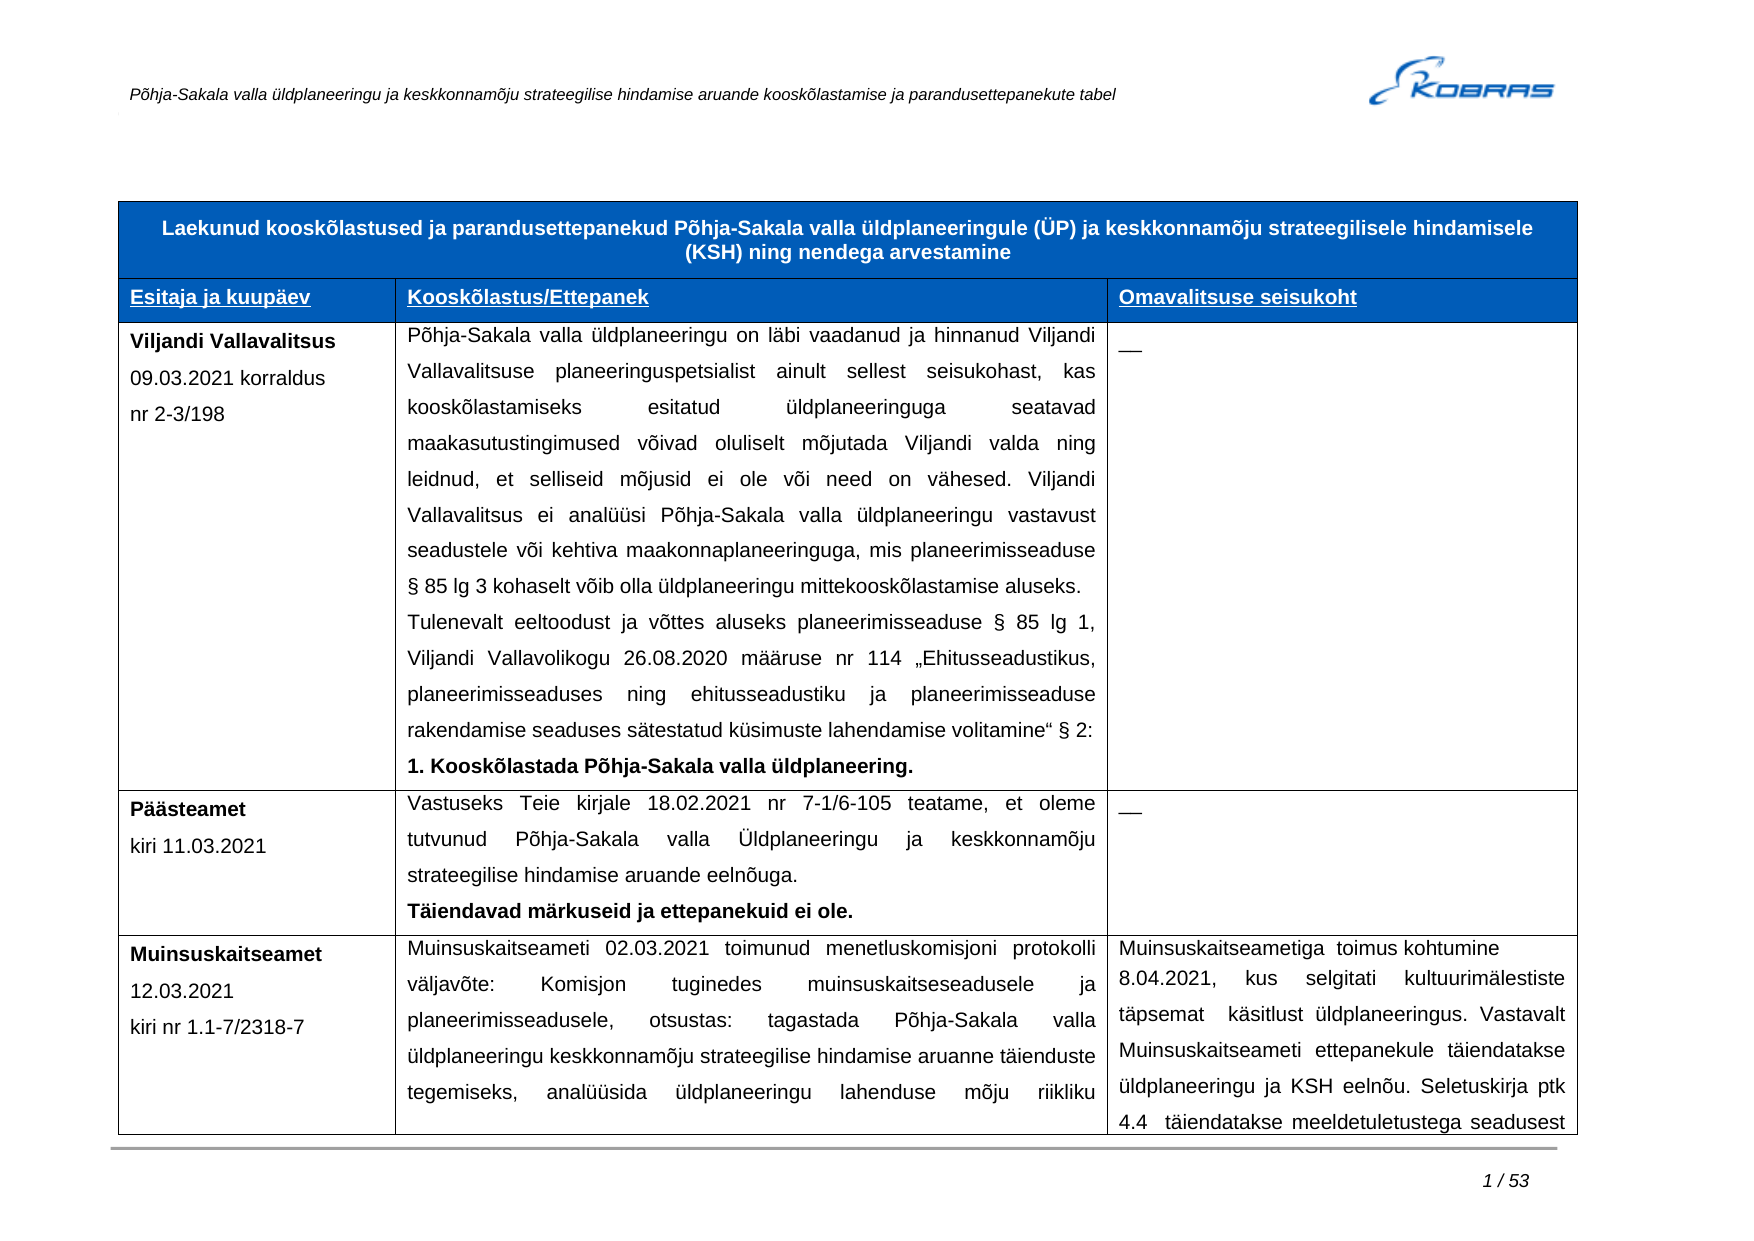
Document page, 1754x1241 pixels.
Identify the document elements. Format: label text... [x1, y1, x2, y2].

table_cell Kooskõlastus/Ettepanek [396, 279, 1107, 322]
table_cell Põhja-Sakala valla üldplaneeringu on läbi vaadanud ja hinnanud Viljandi Vallavalitsuse planeeringuspetsialist ainult sellest seisukohast, kas kooskõlastamiseks esitatud üldplaneeringuga seatavad maakasutustingimused võivad oluliselt mõjutada Viljandi valda ning leidnud, et selliseid mõjusid ei ole või need on vähesed. Viljandi Vallavalitsus ei analüüsi Põhja-Sakala valla üldplaneeringu vastavust seadustele või kehtiva maakonnaplaneeringuga, mis planeerimisseaduse § 85 lg 3 kohaselt võib olla üldplaneeringu mittekooskõlastamise aluseks. Tulenevalt eeltoodust ja võttes aluseks planeerimisseaduse § 85 lg 1, Viljandi Vallavolikogu 26.08.2020 määruse nr 114 „Ehitusseadustikus, planeerimisseaduses ning ehitusseadustiku ja planeerimisseaduse rakendamise seaduses sätestatud küsimuste lahendamise volitamine“ § 2: 1. Kooskõlastada Põhja-Sakala valla üldplaneering. [396, 323, 1107, 790]
table_cell __ [1108, 323, 1577, 790]
table_cell Esitaja ja kuupäev [119, 279, 395, 322]
table_cell __ [1108, 791, 1577, 935]
table_cell Viljandi Vallavalitsus 09.03.2021 korraldus nr 2-3/198 [119, 323, 395, 790]
table_cell Päästeamet kiri 11.03.2021 [119, 791, 395, 935]
table_cell Omavalitsuse seisukoht [1108, 279, 1577, 322]
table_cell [1108, 936, 1577, 1134]
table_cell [396, 936, 1107, 1134]
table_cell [119, 936, 395, 1134]
table_header Laekunud kooskõlastused ja parandusettepanekud Põhja-Sakala valla üldplaneeringule (ÜP) ja keskkonnamõju strateegilisele hindamisele (KSH) ning nendega arvestamine [119, 202, 1577, 278]
table_cell Vastuseks Teie kirjale 18.02.2021 nr 7-1/6-105 teatame, et oleme tutvunud Põhja-Sakala valla Üldplaneeringu ja keskkonnamõju strateegilise hindamise aruande eelnõuga. Täiendavad märkuseid ja ettepanekuid ei ole. [396, 791, 1107, 935]
